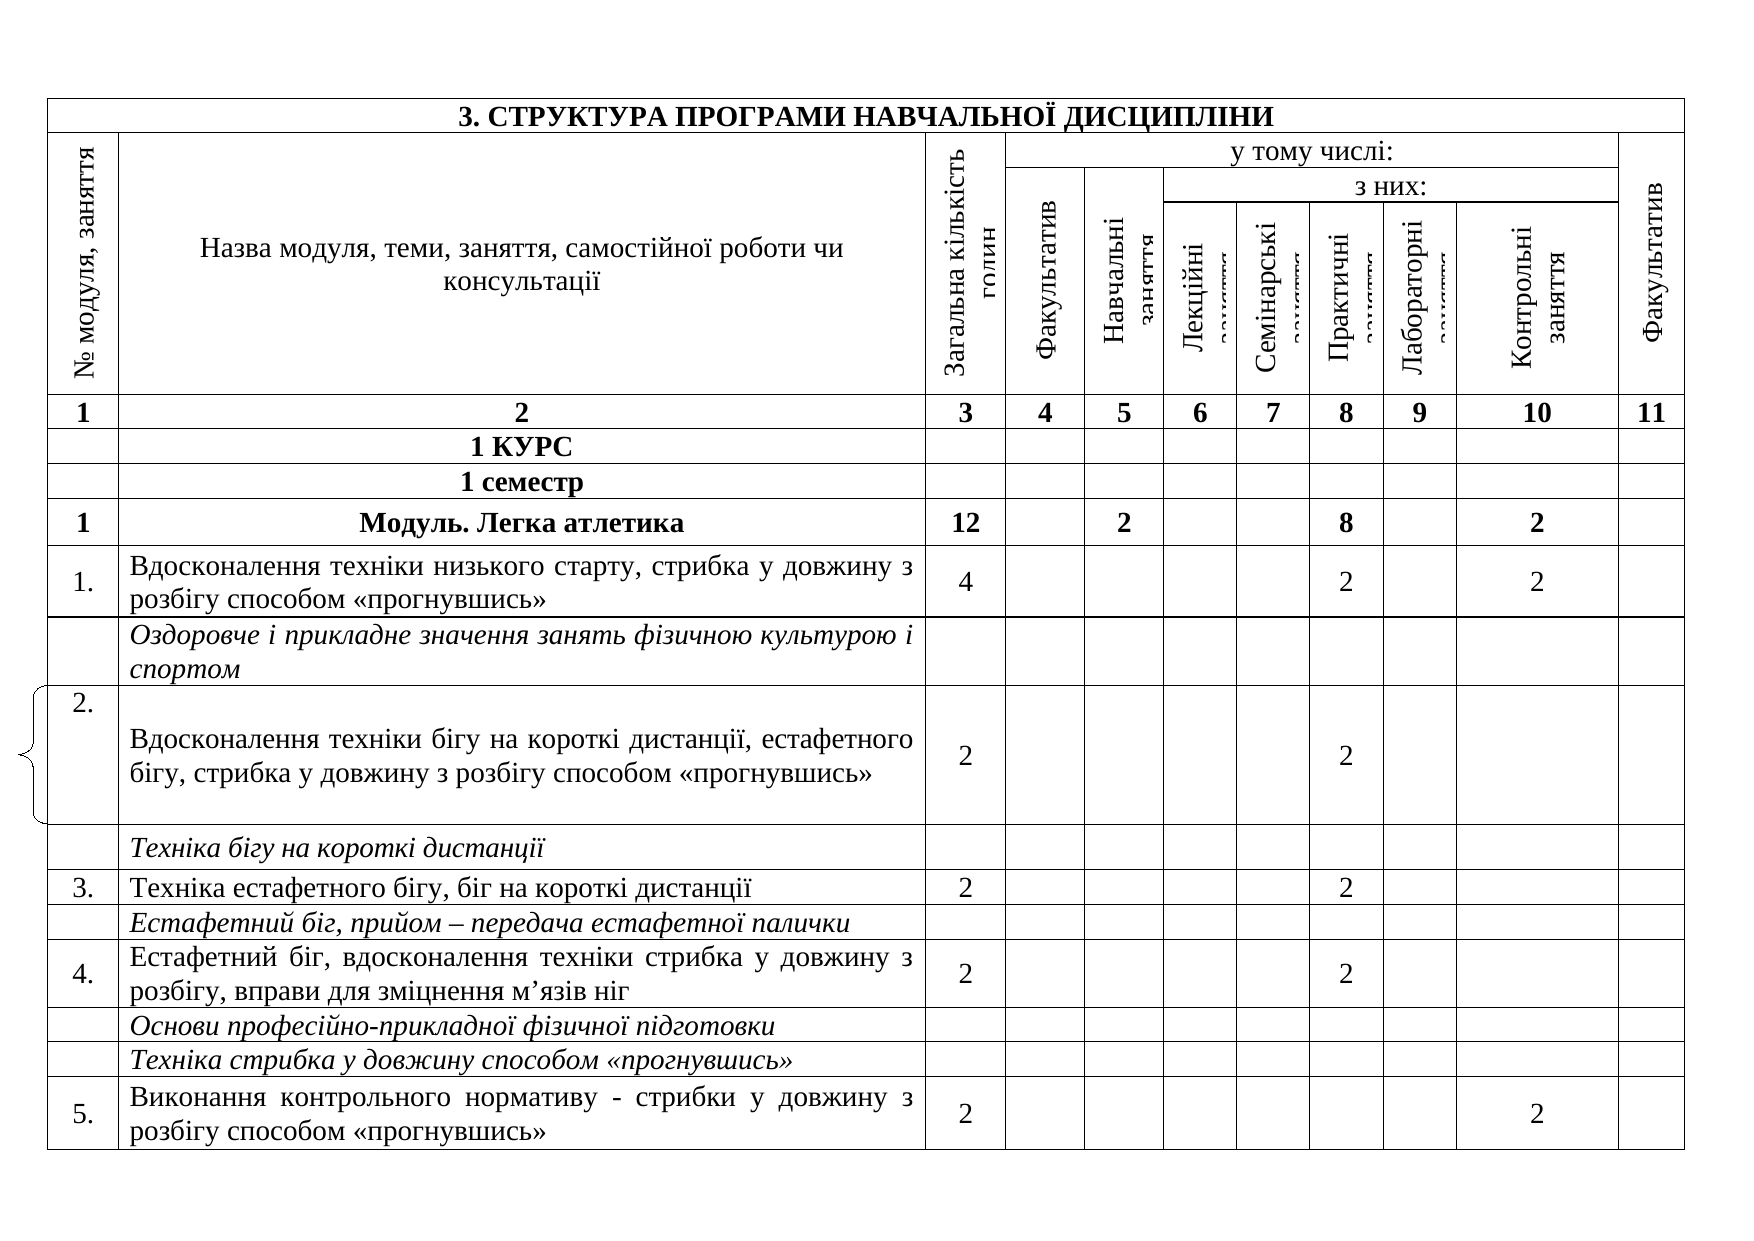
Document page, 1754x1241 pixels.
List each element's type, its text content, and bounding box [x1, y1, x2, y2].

table_cell [1457, 618, 1618, 684]
table_cell [1384, 686, 1456, 824]
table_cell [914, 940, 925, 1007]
table_cell [1006, 825, 1084, 869]
table_cell [48, 905, 118, 938]
table_cell [1457, 870, 1618, 904]
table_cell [119, 1077, 925, 1149]
table_cell [1006, 429, 1084, 463]
table_cell Вдосконалення техніки бігу на короткі дистанції, естафетного бігу, стрибка у довжину з розбігу способом «прогнувшись» [119, 686, 925, 824]
table_cell [1619, 1042, 1684, 1076]
table_cell 2 [926, 870, 1005, 904]
table_cell [1237, 905, 1309, 938]
table_cell [1085, 940, 1163, 1007]
table_cell Лабораторні заняття [1384, 203, 1456, 394]
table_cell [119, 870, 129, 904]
table_cell [1164, 940, 1236, 1007]
table_cell [1237, 686, 1309, 824]
table_cell 2 [926, 686, 1005, 824]
table_cell [48, 429, 118, 463]
table_cell [1237, 429, 1309, 463]
table_cell [1006, 1008, 1084, 1041]
table_cell Факультатив [1006, 168, 1084, 394]
table_cell [926, 464, 1005, 497]
table_cell [1237, 1042, 1309, 1076]
table_cell 1. [48, 546, 118, 616]
table_cell [1310, 429, 1383, 463]
table_cell [1164, 618, 1236, 684]
table_cell [1384, 940, 1456, 1007]
table_cell [1006, 464, 1084, 497]
table_cell [48, 464, 118, 497]
table_cell 2 [1310, 686, 1383, 824]
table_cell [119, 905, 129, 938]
table_cell 2 [1310, 940, 1383, 1007]
table_cell [1457, 464, 1618, 497]
table_cell [1164, 546, 1236, 616]
table_cell [1164, 870, 1236, 904]
table_cell [1085, 905, 1163, 938]
table_cell з них: [1164, 168, 1618, 201]
table_cell [1457, 686, 1618, 824]
table_cell [1384, 905, 1456, 938]
table_cell 2 [1310, 870, 1383, 904]
table_cell [48, 1042, 118, 1076]
table_cell [1619, 499, 1684, 545]
table_cell [1006, 499, 1084, 545]
table_cell [1237, 546, 1309, 616]
table_cell [1237, 618, 1309, 684]
table_cell [1384, 1008, 1456, 1041]
table_cell [1310, 825, 1383, 869]
table_cell [1384, 1042, 1456, 1076]
table_cell 2 [1457, 499, 1618, 545]
table_cell 12 [926, 499, 1005, 545]
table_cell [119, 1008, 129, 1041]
table_cell [1619, 464, 1684, 497]
table_cell [1619, 1008, 1684, 1041]
table_cell [1006, 1042, 1084, 1076]
table_cell [926, 1008, 1005, 1041]
table_cell 2 [1310, 546, 1383, 616]
table_cell 1 [48, 499, 118, 545]
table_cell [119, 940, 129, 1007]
table_cell 2. [48, 686, 118, 824]
table_cell [1164, 686, 1236, 824]
table_cell [1085, 1077, 1163, 1149]
table_cell 2 [119, 395, 925, 428]
table_cell [1006, 870, 1084, 904]
table_cell [1085, 618, 1163, 684]
table_cell [1164, 499, 1236, 545]
table_cell Назва модуля, теми, заняття, самостійної роботи чи консультації [119, 133, 925, 394]
table_cell Практичні заняття [1310, 203, 1383, 394]
table_cell [926, 429, 1005, 463]
table_cell 3. [48, 870, 118, 904]
table_cell [1619, 618, 1684, 684]
table_cell 1 семестр [119, 464, 925, 497]
table_cell [1310, 1042, 1383, 1076]
table_cell [926, 825, 1005, 869]
table_cell [1164, 1008, 1236, 1041]
table_cell 10 [1457, 395, 1618, 428]
table_cell 7 [1237, 395, 1309, 428]
table_cell [1457, 1042, 1618, 1076]
table_cell [1085, 870, 1163, 904]
table_cell [1619, 686, 1684, 824]
table_cell [1237, 499, 1309, 545]
table_cell 5 [1085, 395, 1163, 428]
table_cell Контрольні заняття [1457, 203, 1618, 394]
table_cell [1310, 905, 1383, 938]
table_cell [926, 618, 1005, 684]
table_header 3. Структура програми навчальної дисципліни [48, 99, 1684, 132]
table_cell [1237, 825, 1309, 869]
table_cell [1085, 1042, 1163, 1076]
table_cell [1384, 464, 1456, 497]
table_cell [1006, 686, 1084, 824]
table_cell [1384, 429, 1456, 463]
table_cell [1085, 825, 1163, 869]
table_cell [1619, 870, 1684, 904]
table_cell 4 [926, 546, 1005, 616]
table_cell 1 КУРС [119, 429, 925, 463]
table_cell [1085, 464, 1163, 497]
table_cell 11 [1619, 395, 1684, 428]
table_cell [1619, 940, 1684, 1007]
table_cell Навчальні заняття [1085, 168, 1163, 394]
table_cell [1384, 546, 1456, 616]
table_cell [1310, 618, 1383, 684]
table_cell 2 [926, 940, 1005, 1007]
table_cell [1237, 870, 1309, 904]
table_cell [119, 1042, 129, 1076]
table_cell [1310, 1008, 1383, 1041]
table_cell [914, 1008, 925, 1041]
table_cell [926, 1042, 1005, 1076]
table_cell [1006, 940, 1084, 1007]
table_cell Техніка бігу на короткі дистанції [119, 825, 925, 869]
table_cell [1006, 1077, 1084, 1149]
table_cell [1619, 546, 1684, 616]
table_cell 9 [1384, 395, 1456, 428]
table_cell [1384, 1077, 1456, 1149]
table_cell [1384, 499, 1456, 545]
table_cell [1619, 905, 1684, 938]
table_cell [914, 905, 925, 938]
table_cell [1384, 825, 1456, 869]
table_cell 4 [1006, 395, 1084, 428]
table_cell Оздоровче і прикладне значення занять фізичною культурою і спортом [119, 618, 925, 684]
table_cell [1164, 1042, 1236, 1076]
table_cell [1164, 905, 1236, 938]
table_cell [1237, 464, 1309, 497]
table_cell [1457, 905, 1618, 938]
table_cell [1085, 429, 1163, 463]
table_cell [1619, 825, 1684, 869]
table_cell 8 [1310, 499, 1383, 545]
table_cell [926, 905, 1005, 938]
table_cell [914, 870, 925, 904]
table_cell Лекційні заняття [1164, 203, 1236, 394]
table_cell 2 [1457, 546, 1618, 616]
table_cell у тому числі: [1006, 133, 1618, 167]
table_cell 2 [1085, 499, 1163, 545]
table_cell [1619, 429, 1684, 463]
table_cell 3 [926, 395, 1005, 428]
table_cell 1 [48, 395, 118, 428]
table_cell [48, 618, 118, 684]
table_cell 2 [926, 1077, 1005, 1149]
table_cell [1384, 618, 1456, 684]
table_cell [1237, 940, 1309, 1007]
table_cell [1457, 429, 1618, 463]
table_cell [1619, 1077, 1684, 1149]
table_cell Семінарські заняття [1237, 203, 1309, 394]
table_cell [1164, 464, 1236, 497]
table_cell [1457, 825, 1618, 869]
table_cell Факультатив [1619, 133, 1684, 394]
table_cell Загальна кількість годин [926, 133, 1005, 394]
table_cell [1006, 546, 1084, 616]
table_cell [1164, 1077, 1236, 1149]
table_cell 8 [1310, 395, 1383, 428]
table_cell [1006, 905, 1084, 938]
table_cell [1006, 618, 1084, 684]
table_cell [1457, 940, 1618, 1007]
table_cell Модуль. Легка атлетика [119, 499, 925, 545]
table_cell [1457, 1008, 1618, 1041]
table_cell № модуля, заняття [48, 133, 118, 394]
table_cell [1085, 686, 1163, 824]
table_cell [1237, 1008, 1309, 1041]
table_cell [1164, 429, 1236, 463]
table_cell Вдосконалення техніки низького старту, стрибка у довжину з розбігу способом «прогнувшись» [119, 546, 925, 616]
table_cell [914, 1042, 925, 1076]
table_cell [1384, 870, 1456, 904]
table_cell 6 [1164, 395, 1236, 428]
table_cell [1164, 825, 1236, 869]
table_cell 4. [48, 940, 118, 1007]
table_cell [1085, 1008, 1163, 1041]
table_cell 5. [48, 1077, 118, 1149]
table_cell [1085, 546, 1163, 616]
table_cell [48, 1008, 118, 1041]
table_cell [1310, 1077, 1383, 1149]
table_cell 2 [1457, 1077, 1618, 1149]
table_cell [1310, 464, 1383, 497]
table_cell [1237, 1077, 1309, 1149]
table_cell [48, 825, 118, 869]
